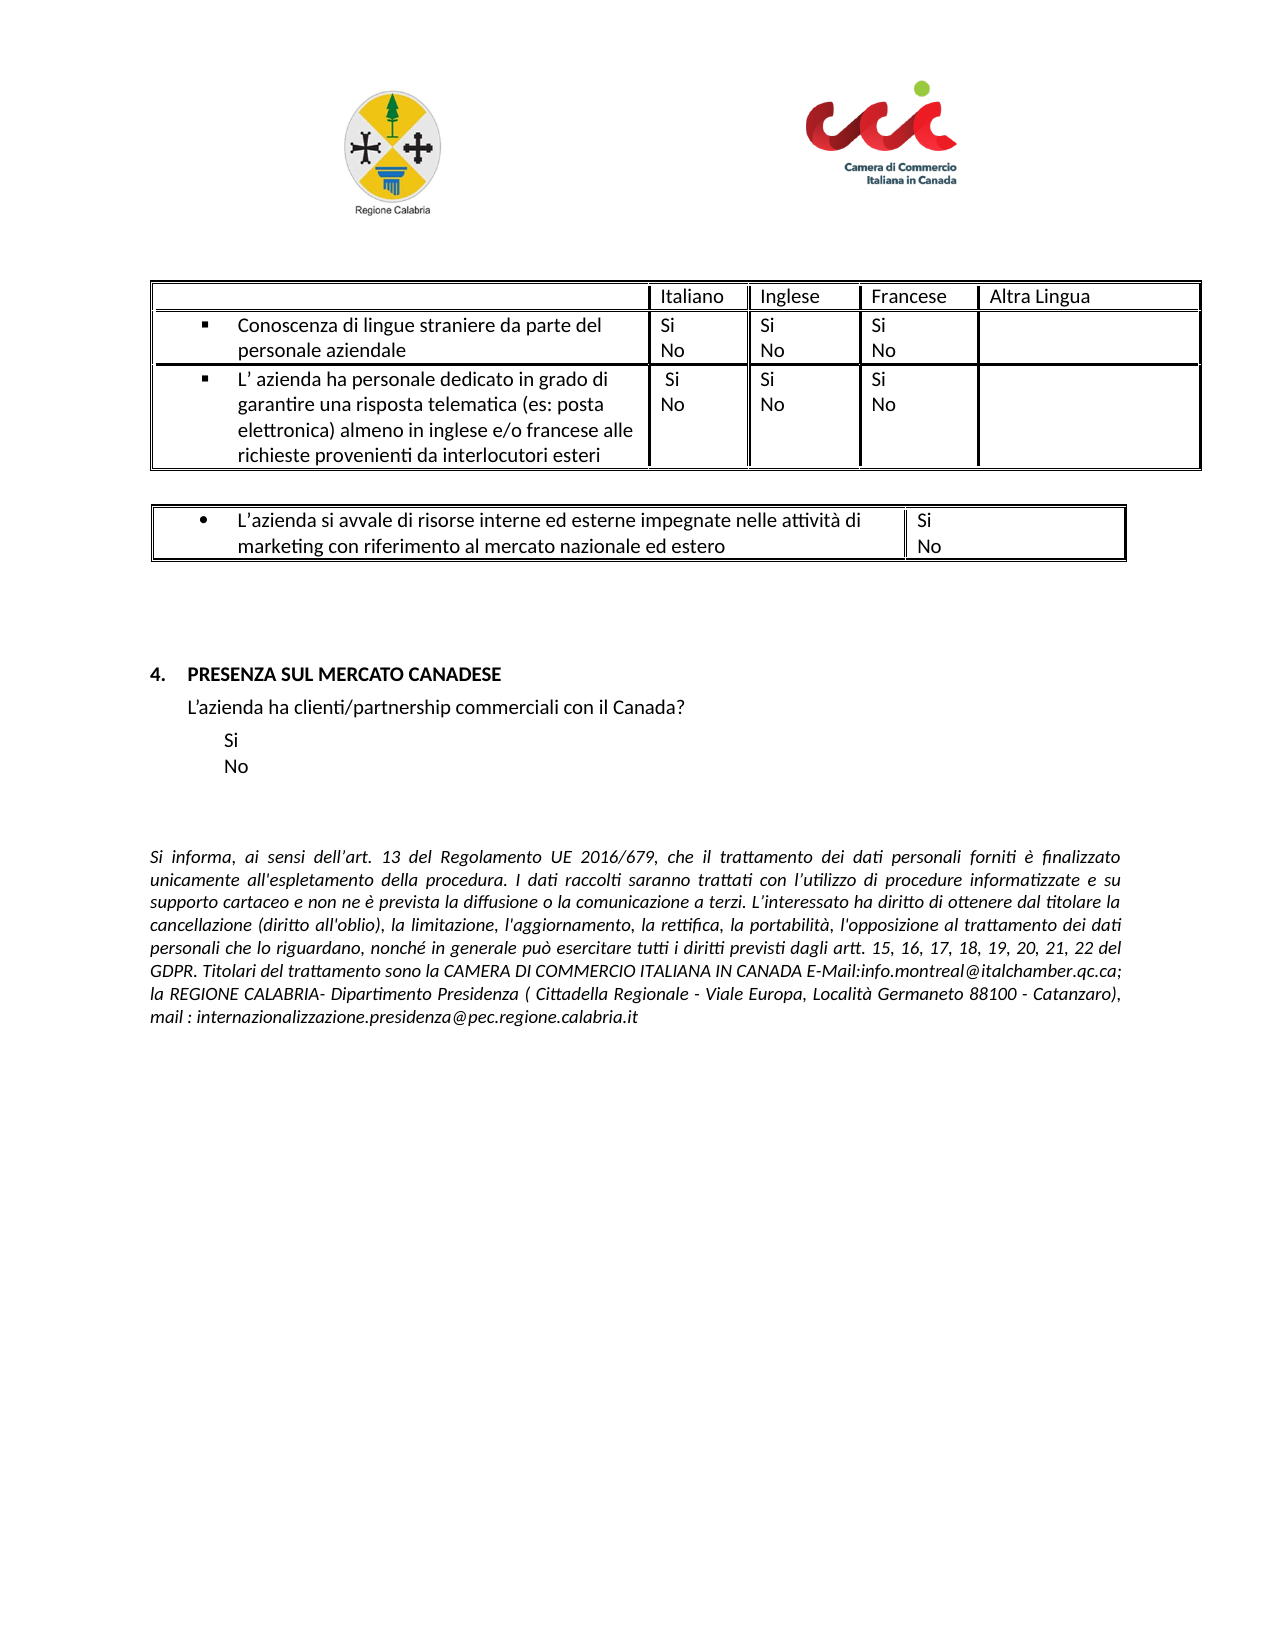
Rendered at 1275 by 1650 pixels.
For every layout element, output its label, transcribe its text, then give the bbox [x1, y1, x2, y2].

subtitle PRESENZA SUL MERCATO CANADESE [150, 661, 1125, 687]
picture [789, 75, 970, 193]
table_cell [978, 363, 1201, 468]
table_cell Conoscenza di lingue straniere da parte del personale aziendale [151, 309, 649, 363]
table_header Inglese [749, 282, 860, 309]
table_header Si No [906, 508, 1124, 558]
table_header L’azienda si avvale di risorse interne ed esterne impegnate nelle attività di marketing con riferimento al mercato nazionale ed estero [154, 508, 906, 558]
table_header Italiano [649, 282, 749, 309]
text Si informa, ai sensi dell’art. 13 del Regolamento UE 2016/679, che il trattamento dei dati personali forniti è finalizzato unicamente all'espletamento della procedura. I dati raccolti saranno trattati con l’utilizzo di procedure informatizzate e su supporto cartaceo e non ne è prevista la diffusione o la comunicazione a terzi. L’interessato ha diritto di ottenere dal titolare la cancellazione (diritto all'oblio), la limitazione, l'aggiornamento, la rettifica, la portabilità, l'opposizione al trattamento dei dati personali che lo riguardano, nonché in generale può esercitare tutti i diritti previsti dagli artt. 15, 16, 17, 18, 19, 20, 21, 22 del GDPR. Titolari del trattamento sono la CAMERA DI COMMERCIO ITALIANA IN CANADA E-Mail:info.montreal@italchamber.qc.ca; la REGIONE CALABRIA- Dipartimento Presidenza ( Cittadella Regionale - Viale Europa, Località Germaneto 88100 - Catanzaro), mail : internazionalizzazione.presidenza@pec.regione.calabria.it [150, 845, 1125, 1028]
text Si [224, 728, 1125, 753]
subtitle L’azienda ha clienti/partnership commerciali con il Canada? [187, 694, 1125, 720]
table_cell Si No [649, 363, 749, 468]
subtitle No [224, 753, 1125, 778]
table_header Altra Lingua [978, 284, 1199, 309]
table_cell [978, 309, 1201, 363]
table_cell Si No [651, 312, 747, 363]
table_header [153, 282, 649, 309]
table_cell Si No [749, 366, 860, 468]
table_cell Si No [751, 312, 859, 363]
table_cell L’ azienda ha personale dedicato in grado di garantire una risposta telematica (es: posta elettronica) almeno in inglese e/o francese alle richieste provenienti da interlocutori esteri [151, 363, 649, 468]
table_header Francese [860, 284, 978, 309]
table_cell Si No [862, 312, 977, 363]
picture [341, 75, 443, 219]
table_cell Si No [860, 366, 978, 468]
